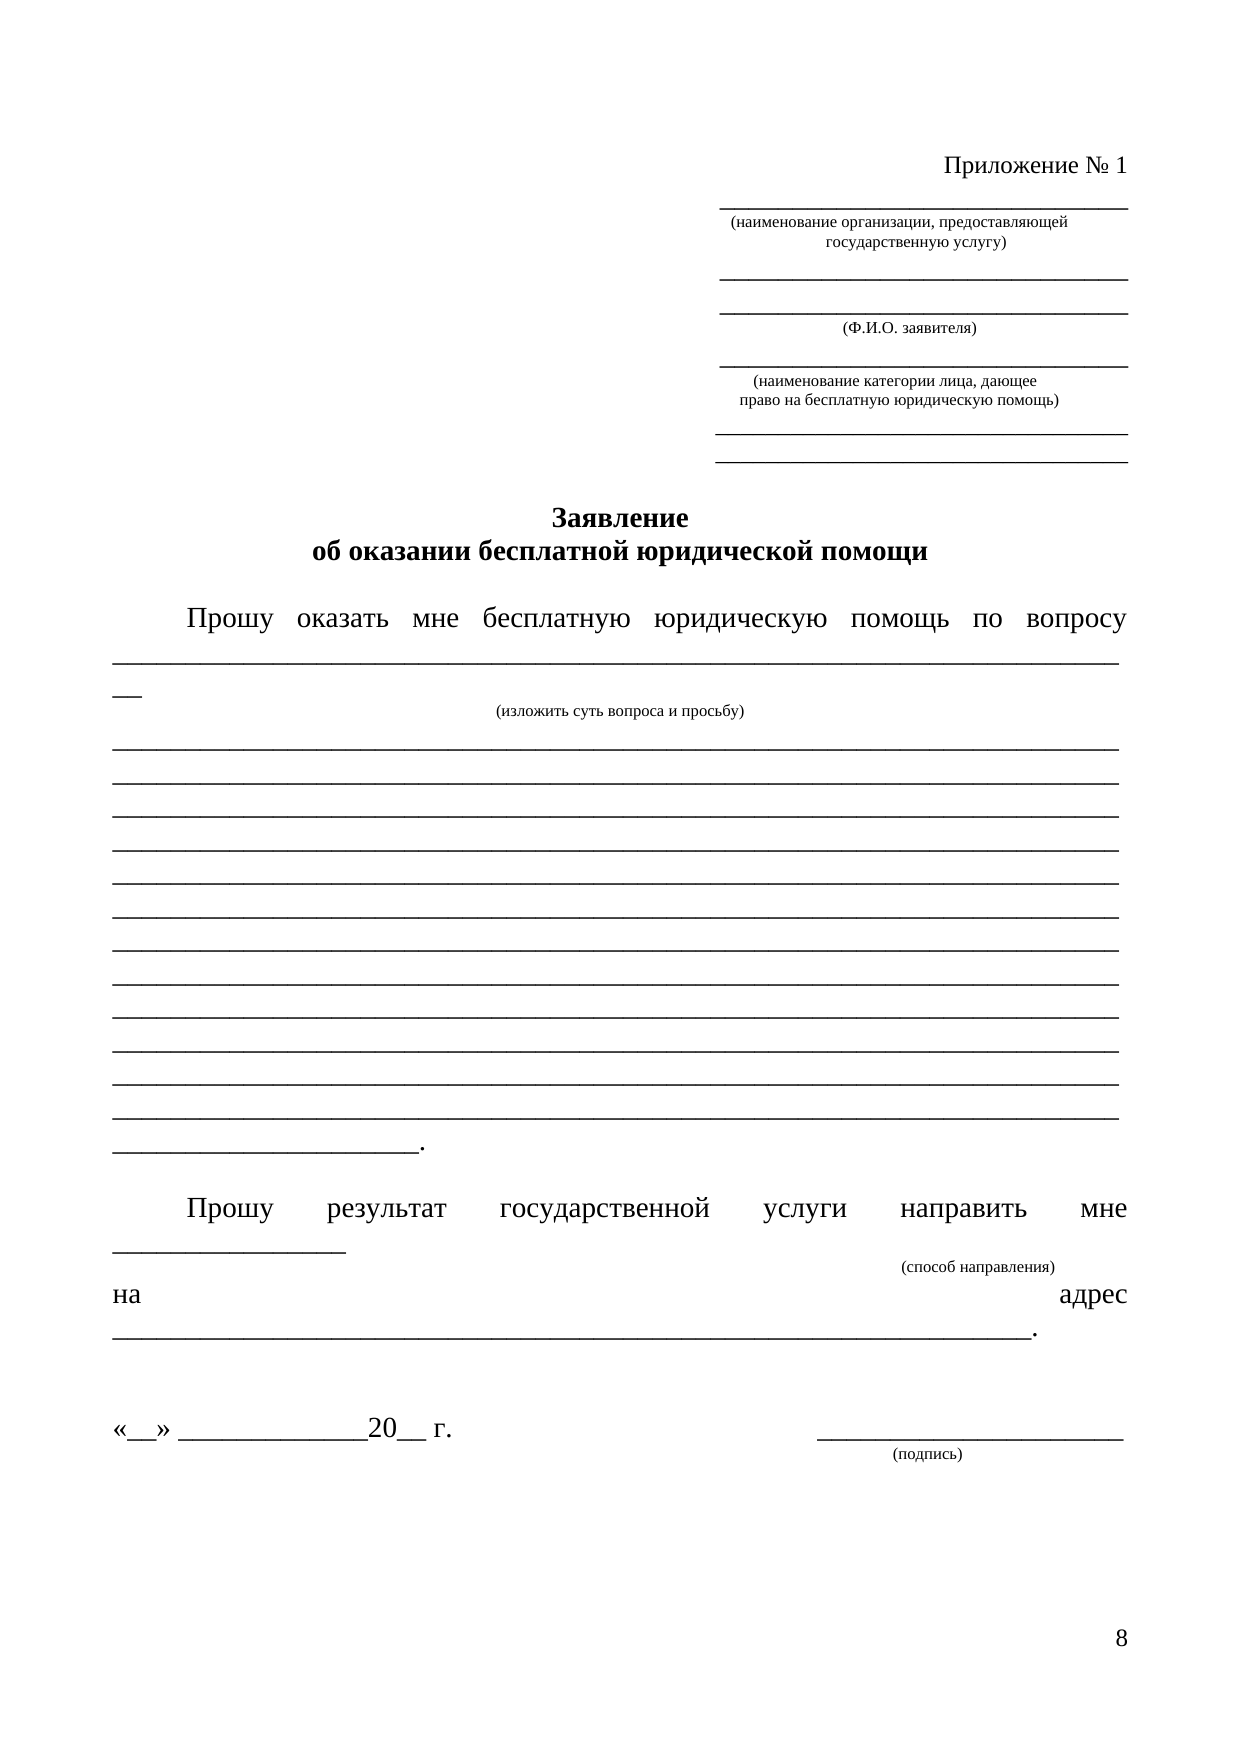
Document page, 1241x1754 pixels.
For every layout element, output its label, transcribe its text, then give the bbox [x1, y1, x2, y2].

text (подпись) [112, 1444, 1128, 1463]
text «__» _____________20__ г. _____________________ [112, 1410, 1128, 1444]
text (изложить суть вопроса и просьбу) [112, 701, 1128, 720]
text _________________________________________________________________________________________________________________________________________________________________________________________________________________________________________________________________________________________________________________________________________________________________________________________________________________________________________________________________________________________________________________________________________________________________________________________________________________________________________________________________________________________________________________________________________________________________________________________________________________________________________________________________________________. [112, 720, 1128, 1156]
text государственную услугу) [112, 231, 1128, 251]
text об оказании бесплатной юридической помощи [112, 533, 1128, 567]
text ____________________________ [112, 251, 1128, 284]
text Прошу результат государственной услуги направить мне ________________ [112, 1190, 1128, 1257]
text (Ф.И.О. заявителя) [112, 318, 1128, 337]
text ____________________________ [112, 284, 1128, 318]
text ____________________________ [112, 337, 1128, 370]
text (наименование организации, предоставляющей [112, 212, 1128, 231]
text право на бесплатную юридическую помощь) [112, 389, 1128, 409]
text Заявление [112, 500, 1128, 533]
text Прошу оказать мне бесплатную юридическую помощь по вопросу _______________________________________________________________________ [112, 600, 1128, 701]
text на адрес _______________________________________________________________. [112, 1276, 1128, 1343]
text (наименование категории лица, дающее [112, 370, 1128, 389]
text _________________________________ [112, 409, 1128, 437]
text ____________________________ [112, 179, 1128, 212]
text _________________________________ [112, 437, 1128, 466]
text Приложение № 1 [112, 150, 1128, 179]
text (способ направления) [112, 1257, 1128, 1276]
